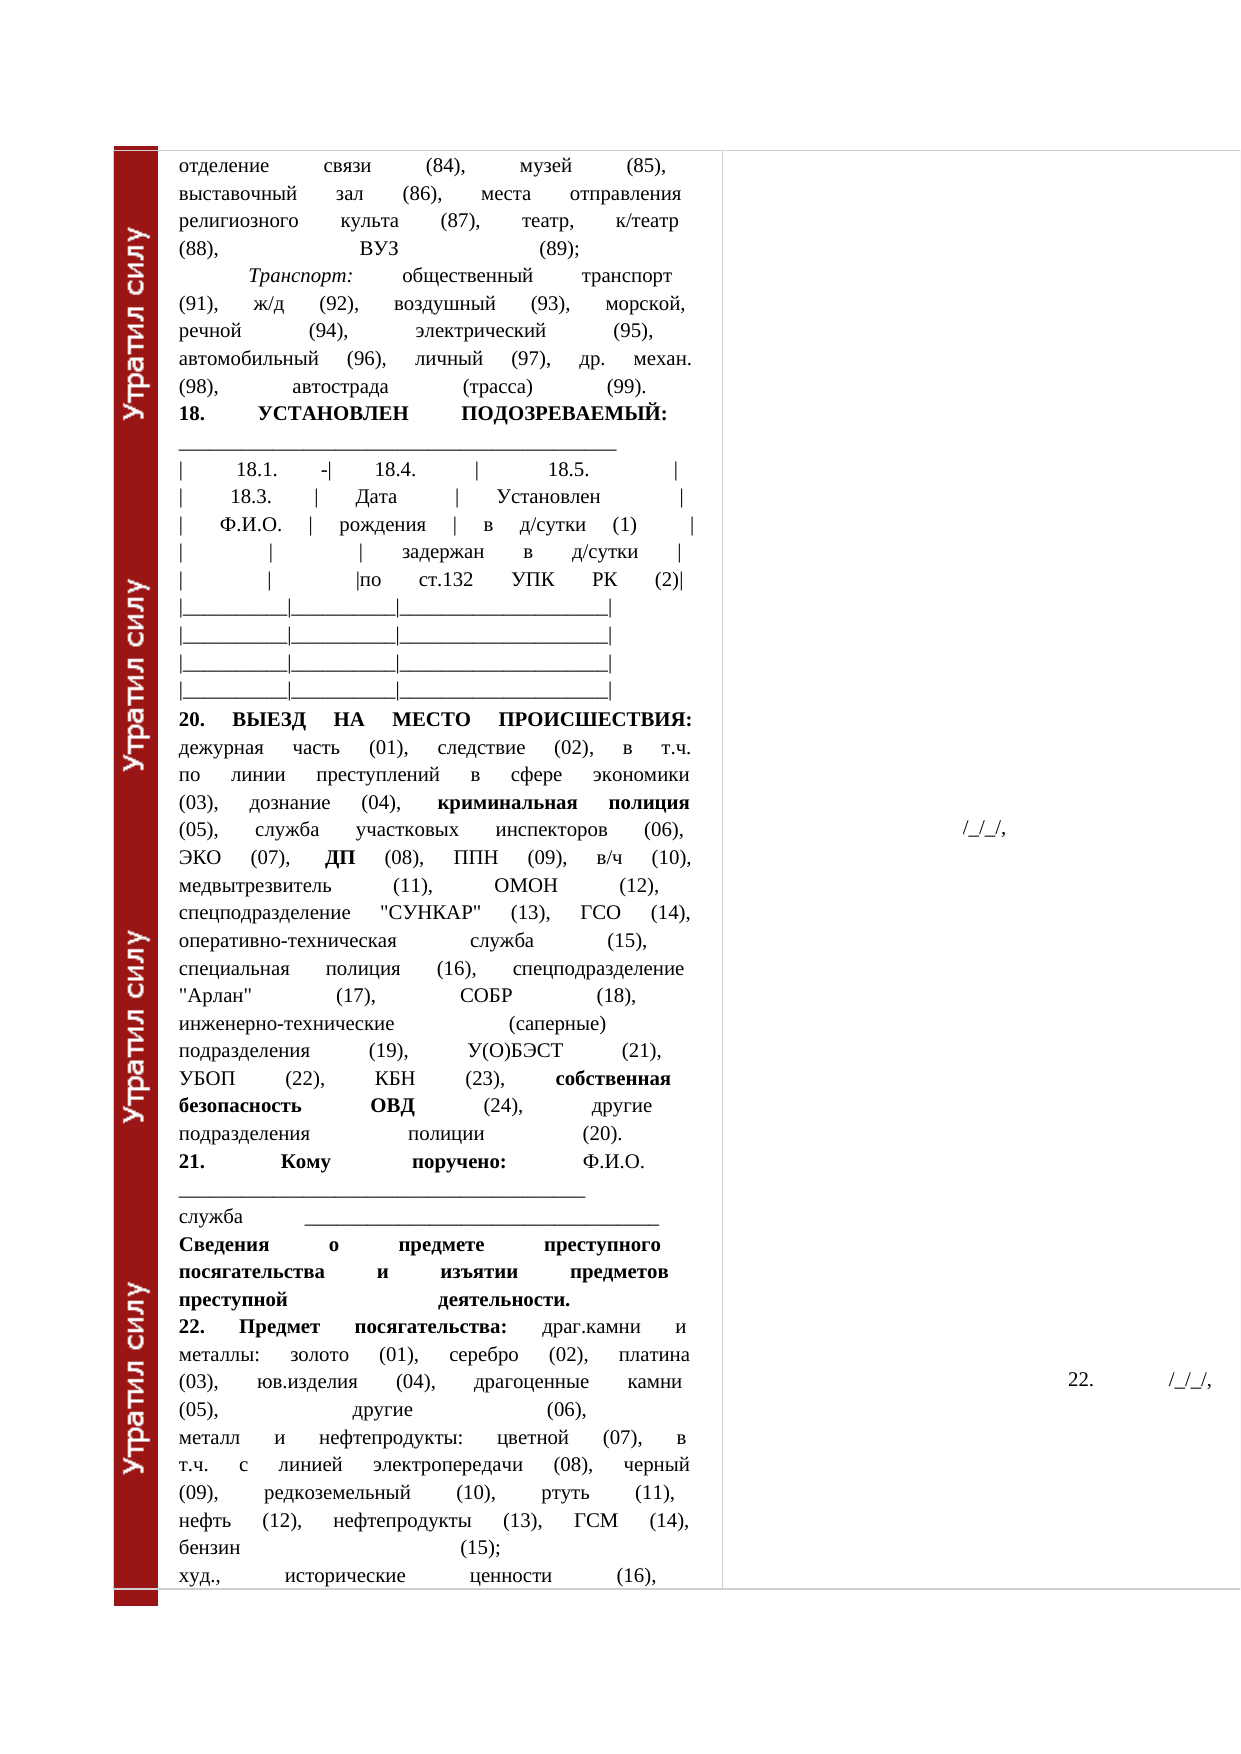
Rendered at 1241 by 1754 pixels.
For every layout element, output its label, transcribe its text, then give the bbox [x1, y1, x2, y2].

picture [114, 146, 158, 150]
picture [114, 1590, 158, 1606]
